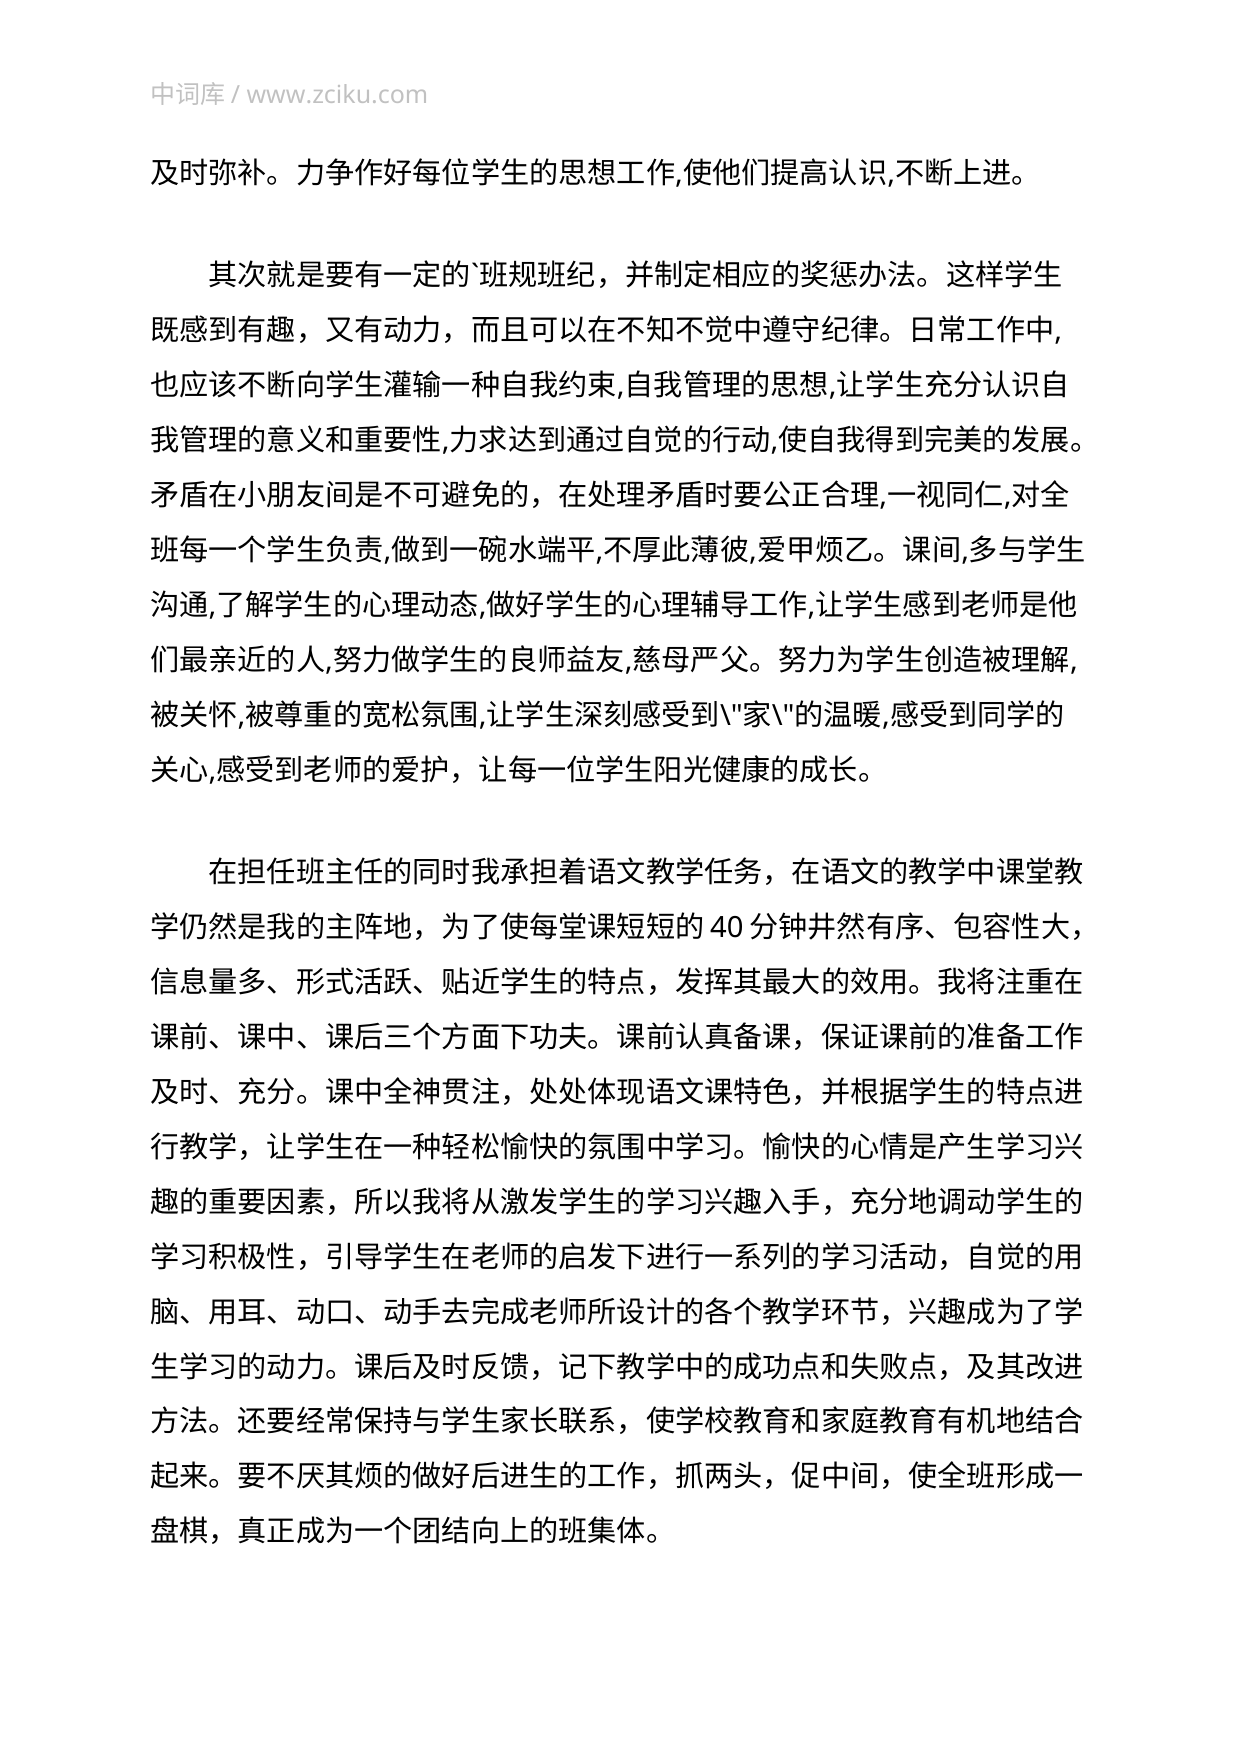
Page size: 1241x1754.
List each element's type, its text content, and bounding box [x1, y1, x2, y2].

text 其次就是要有一定的`班规班纪，并制定相应的奖惩办法。这样学生既感到有趣，又有动力，而且可以在不知不觉中遵守纪律。日常工作中,也应该不断向学生灌输一种自我约束,自我管理的思想,让学生充分认识自我管理的意义和重要性,力求达到通过自觉的行动,使自我得到完美的发展。矛盾在小朋友间是不可避免的，在处理矛盾时要公正合理,一视同仁,对全班每一个学生负责,做到一碗水端平,不厚此薄彼,爱甲烦乙。课间,多与学生沟通,了解学生的心理动态,做好学生的心理辅导工作,让学生感到老师是他们最亲近的人,努力做学生的良师益友,慈母严父。努力为学生创造被理解,被关怀,被尊重的宽松氛围,让学生深刻感受到\"家\"的温暖,感受到同学的关心,感受到老师的爱护，让每一位学生阳光健康的成长。 [150, 252, 1090, 789]
text 在担任班主任的同时我承担着语文教学任务，在语文的教学中课堂教学仍然是我的主阵地，为了使每堂课短短的40分钟井然有序、包容性大，信息量多、形式活跃、贴近学生的特点，发挥其最大的效用。我将注重在课前、课中、课后三个方面下功夫。课前认真备课，保证课前的准备工作及时、充分。课中全神贯注，处处体现语文课特色，并根据学生的特点进行教学，让学生在一种轻松愉快的氛围中学习。愉快的心情是产生学习兴趣的重要因素，所以我将从激发学生的学习兴趣入手，充分地调动学生的学习积极性，引导学生在老师的启发下进行一系列的学习活动，自觉的用脑、用耳、动口、动手去完成老师所设计的各个教学环节，兴趣成为了学生学习的动力。课后及时反馈，记下教学中的成功点和失败点，及其改进方法。还要经常保持与学生家长联系，使学校教育和家庭教育有机地结合起来。要不厌其烦的做好后进生的工作，抓两头，促中间，使全班形成一盘棋，真正成为一个团结向上的班集体。 [150, 849, 1090, 1550]
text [150, 150, 1090, 192]
